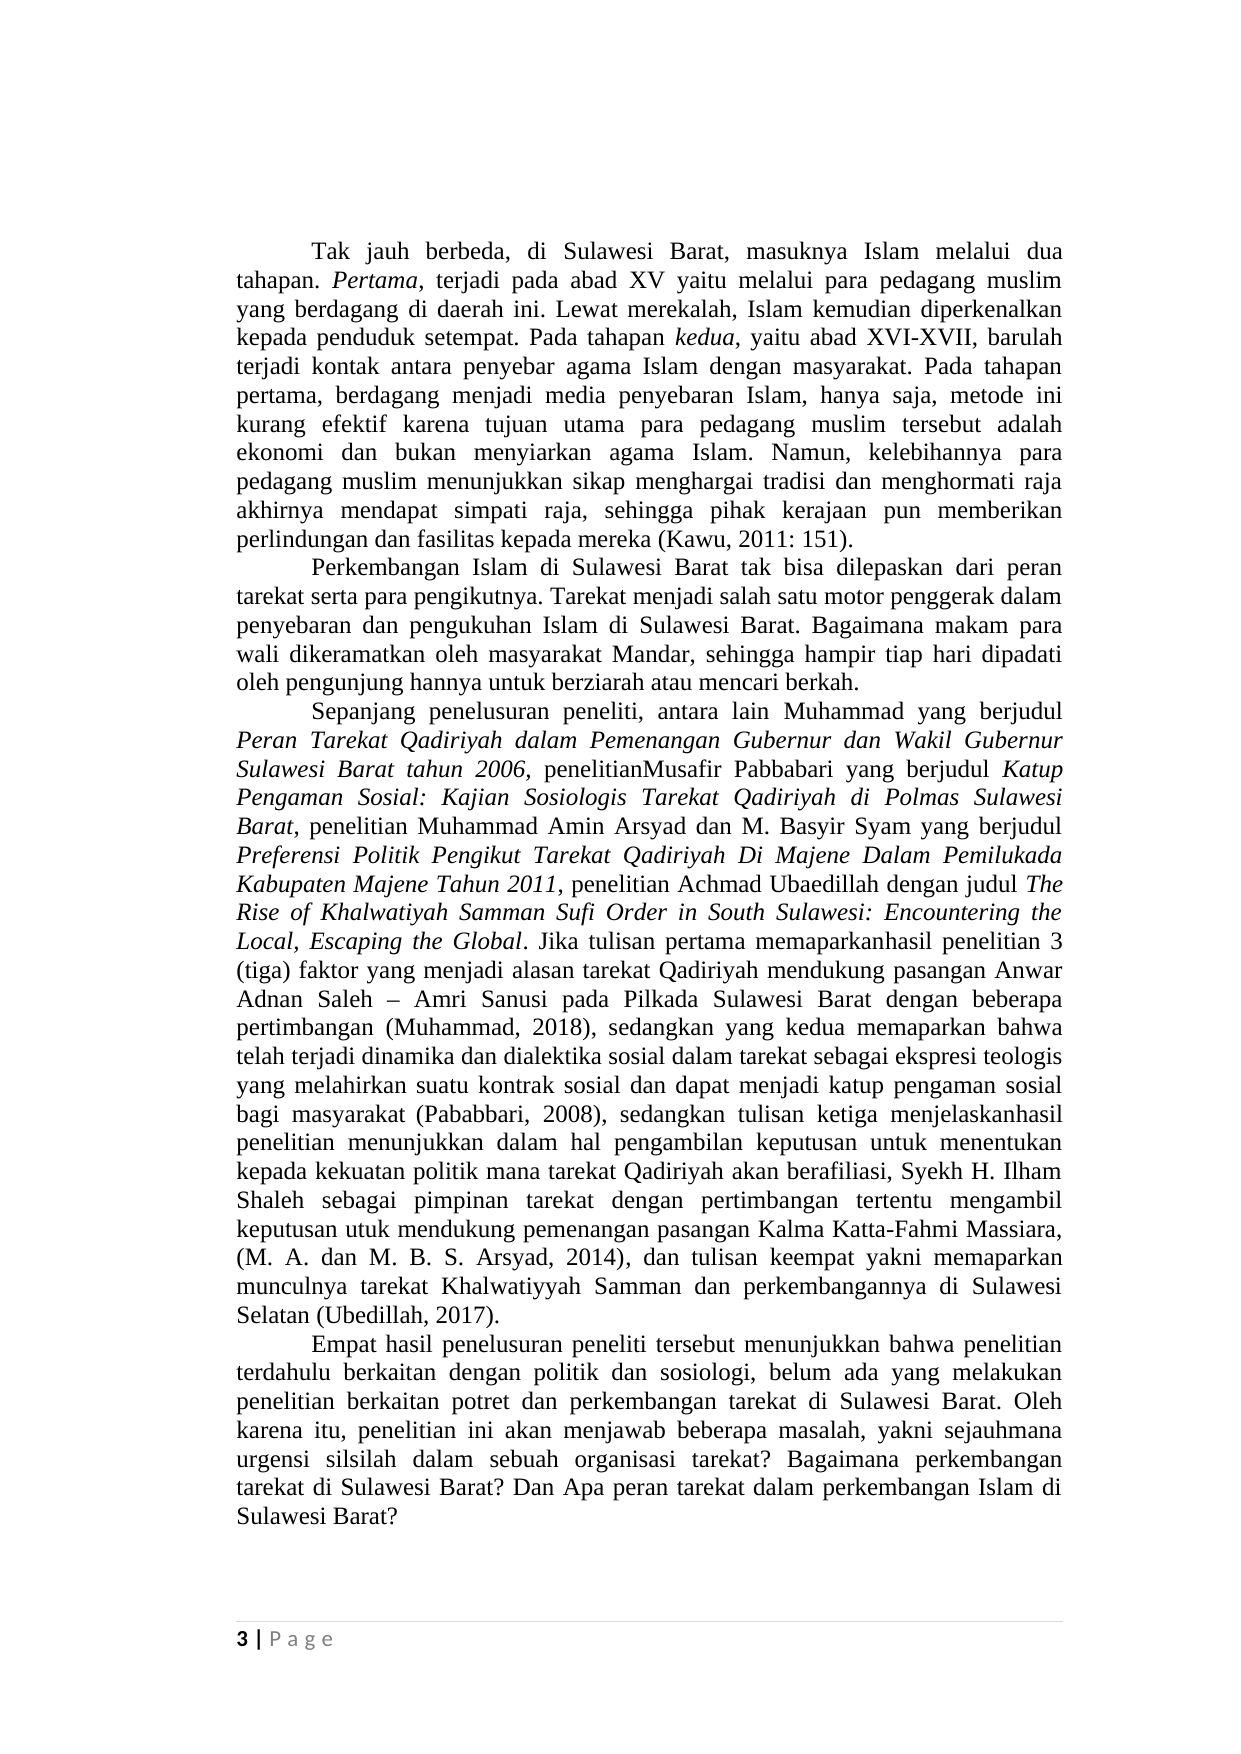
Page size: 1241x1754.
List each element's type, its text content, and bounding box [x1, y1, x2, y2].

text Sepanjang penelusuran peneliti, antara lain Muhammad yang berjudul Peran Tarekat Qadiriyah dalam Pemenangan Gubernur dan Wakil Gubernur Sulawesi Barat tahun 2006, penelitianMusafir Pabbabari yang berjudul Katup Pengaman Sosial: Kajian Sosiologis Tarekat Qadiriyah di Polmas Sulawesi Barat, penelitian Muhammad Amin Arsyad dan M. Basyir Syam yang berjudul Preferensi Politik Pengikut Tarekat Qadiriyah Di Majene Dalam Pemilukada Kabupaten Majene Tahun 2011, penelitian Achmad Ubaedillah dengan judul The Rise of Khalwatiyah Samman Sufi Order in South Sulawesi: Encountering the Local, Escaping the Global. Jika tulisan pertama memaparkanhasil penelitian 3 (tiga) faktor yang menjadi alasan tarekat Qadiriyah mendukung pasangan Anwar Adnan Saleh – Amri Sanusi pada Pilkada Sulawesi Barat dengan beberapa pertimbangan (Muhammad, 2018), sedangkan yang kedua memaparkan bahwa telah terjadi dinamika dan dialektika sosial dalam tarekat sebagai ekspresi teologis yang melahirkan suatu kontrak sosial dan dapat menjadi katup pengaman sosial bagi masyarakat (Pababbari, 2008), sedangkan tulisan ketiga menjelaskanhasil penelitian menunjukkan dalam hal pengambilan keputusan untuk menentukan kepada kekuatan politik mana tarekat Qadiriyah akan berafiliasi, Syekh H. Ilham Shaleh sebagai pimpinan tarekat dengan pertimbangan tertentu mengambil keputusan utuk mendukung pemenangan pasangan Kalma Katta-Fahmi Massiara, (M. A. dan M. B. S. Arsyad, 2014), dan tulisan keempat yakni memaparkan munculnya tarekat Khalwatiyyah Samman dan perkembangannya di Sulawesi Selatan (Ubedillah, 2017). [236, 696, 1063, 1329]
text Empat hasil penelusuran peneliti tersebut menunjukkan bahwa penelitian terdahulu berkaitan dengan politik dan sosiologi, belum ada yang melakukan penelitian berkaitan potret dan perkembangan tarekat di Sulawesi Barat. Oleh karena itu, penelitian ini akan menjawab beberapa masalah, yakni sejauhmana urgensi silsilah dalam sebuah organisasi tarekat? Bagaimana perkembangan tarekat di Sulawesi Barat? Dan Apa peran tarekat dalam perkembangan Islam di Sulawesi Barat? [236, 1329, 1063, 1530]
text Tak jauh berbeda, di Sulawesi Barat, masuknya Islam melalui dua tahapan. Pertama, terjadi pada abad XV yaitu melalui para pedagang muslim yang berdagang di daerah ini. Lewat merekalah, Islam kemudian diperkenalkan kepada penduduk setempat. Pada tahapan kedua, yaitu abad XVI-XVII, barulah terjadi kontak antara penyebar agama Islam dengan masyarakat. Pada tahapan pertama, berdagang menjadi media penyebaran Islam, hanya saja, metode ini kurang efektif karena tujuan utama para pedagang muslim tersebut adalah ekonomi dan bukan menyiarkan agama Islam. Namun, kelebihannya para pedagang muslim menunjukkan sikap menghargai tradisi dan menghormati raja akhirnya mendapat simpati raja, sehingga pihak kerajaan pun memberikan perlindungan dan fasilitas kepada mereka (Kawu, 2011: 151). [236, 236, 1063, 552]
text Perkembangan Islam di Sulawesi Barat tak bisa dilepaskan dari peran tarekat serta para pengikutnya. Tarekat menjadi salah satu motor penggerak dalam penyebaran dan pengukuhan Islam di Sulawesi Barat. Bagaimana makam para wali dikeramatkan oleh masyarakat Mandar, sehingga hampir tiap hari dipadati oleh pengunjung hannya untuk berziarah atau mencari berkah. [236, 552, 1063, 696]
